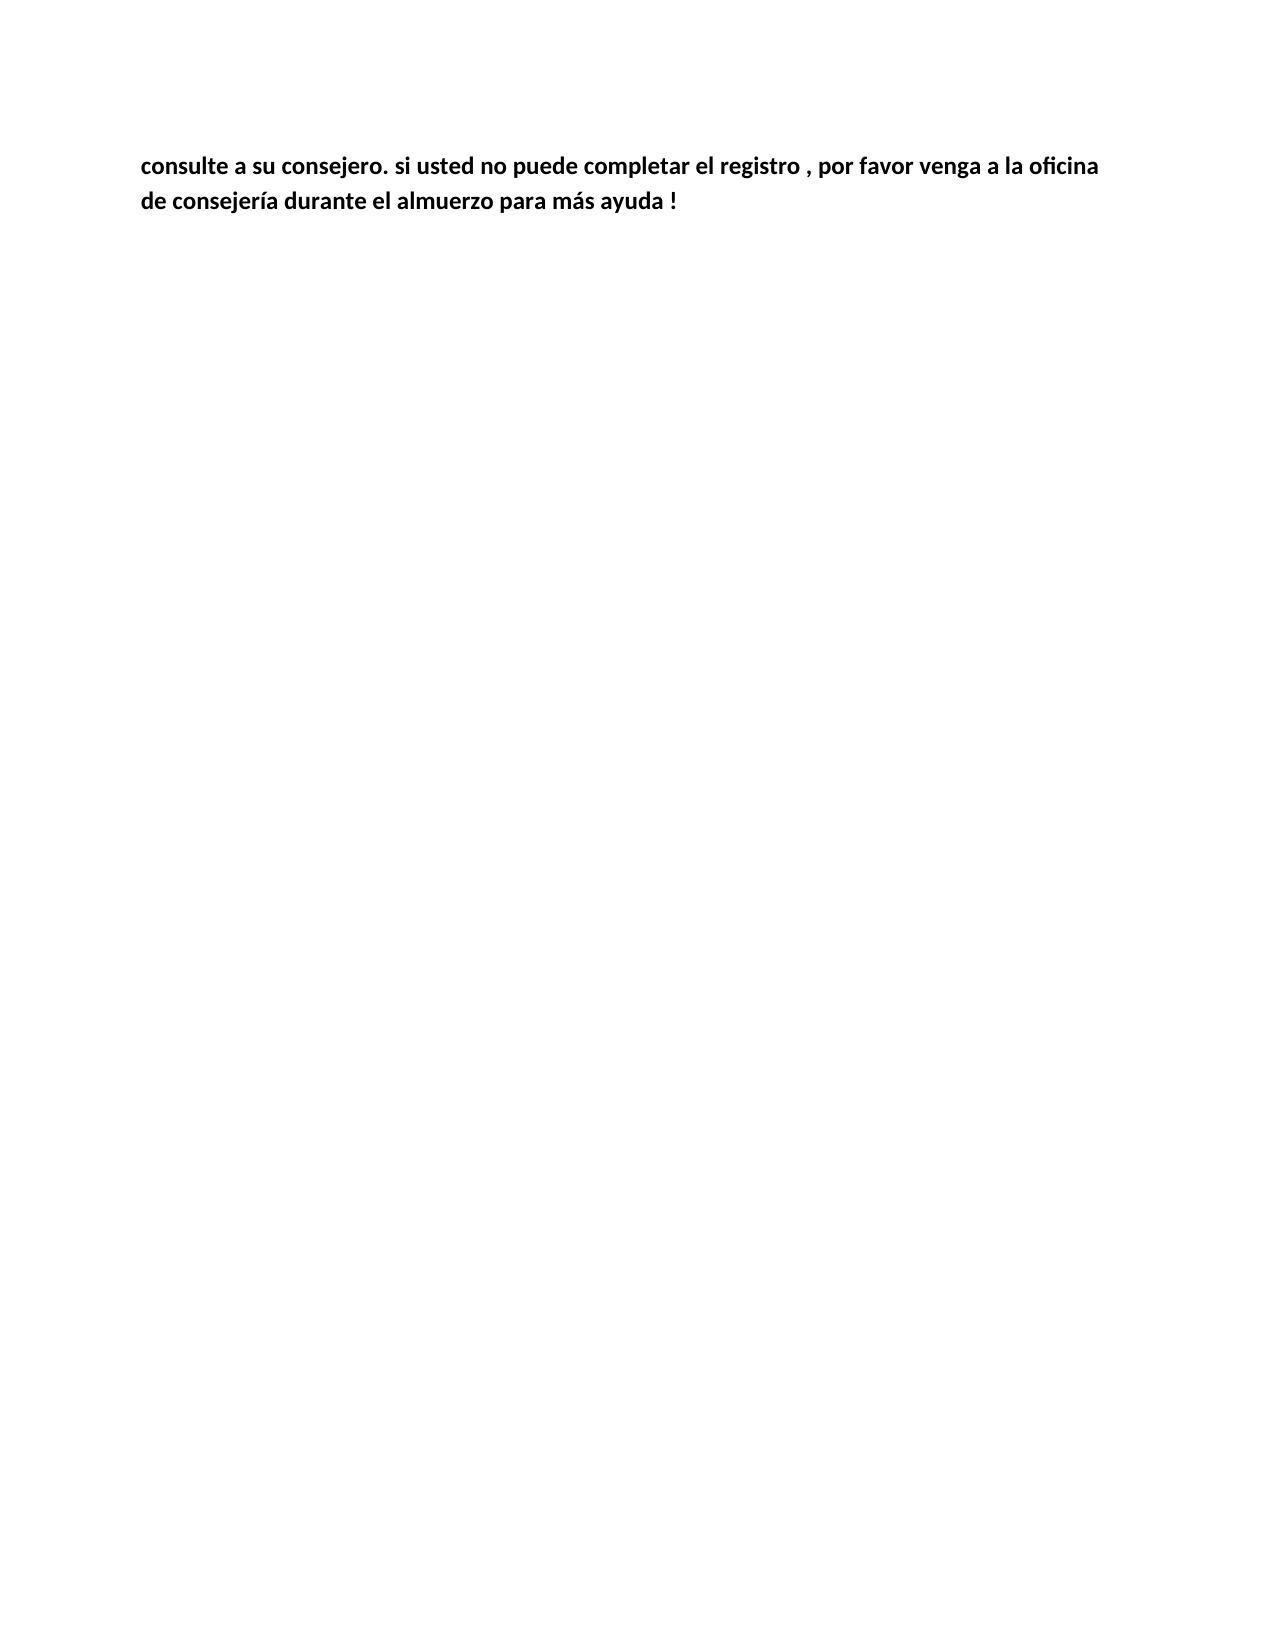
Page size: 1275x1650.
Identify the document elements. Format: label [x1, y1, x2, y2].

text [141, 150, 1125, 216]
